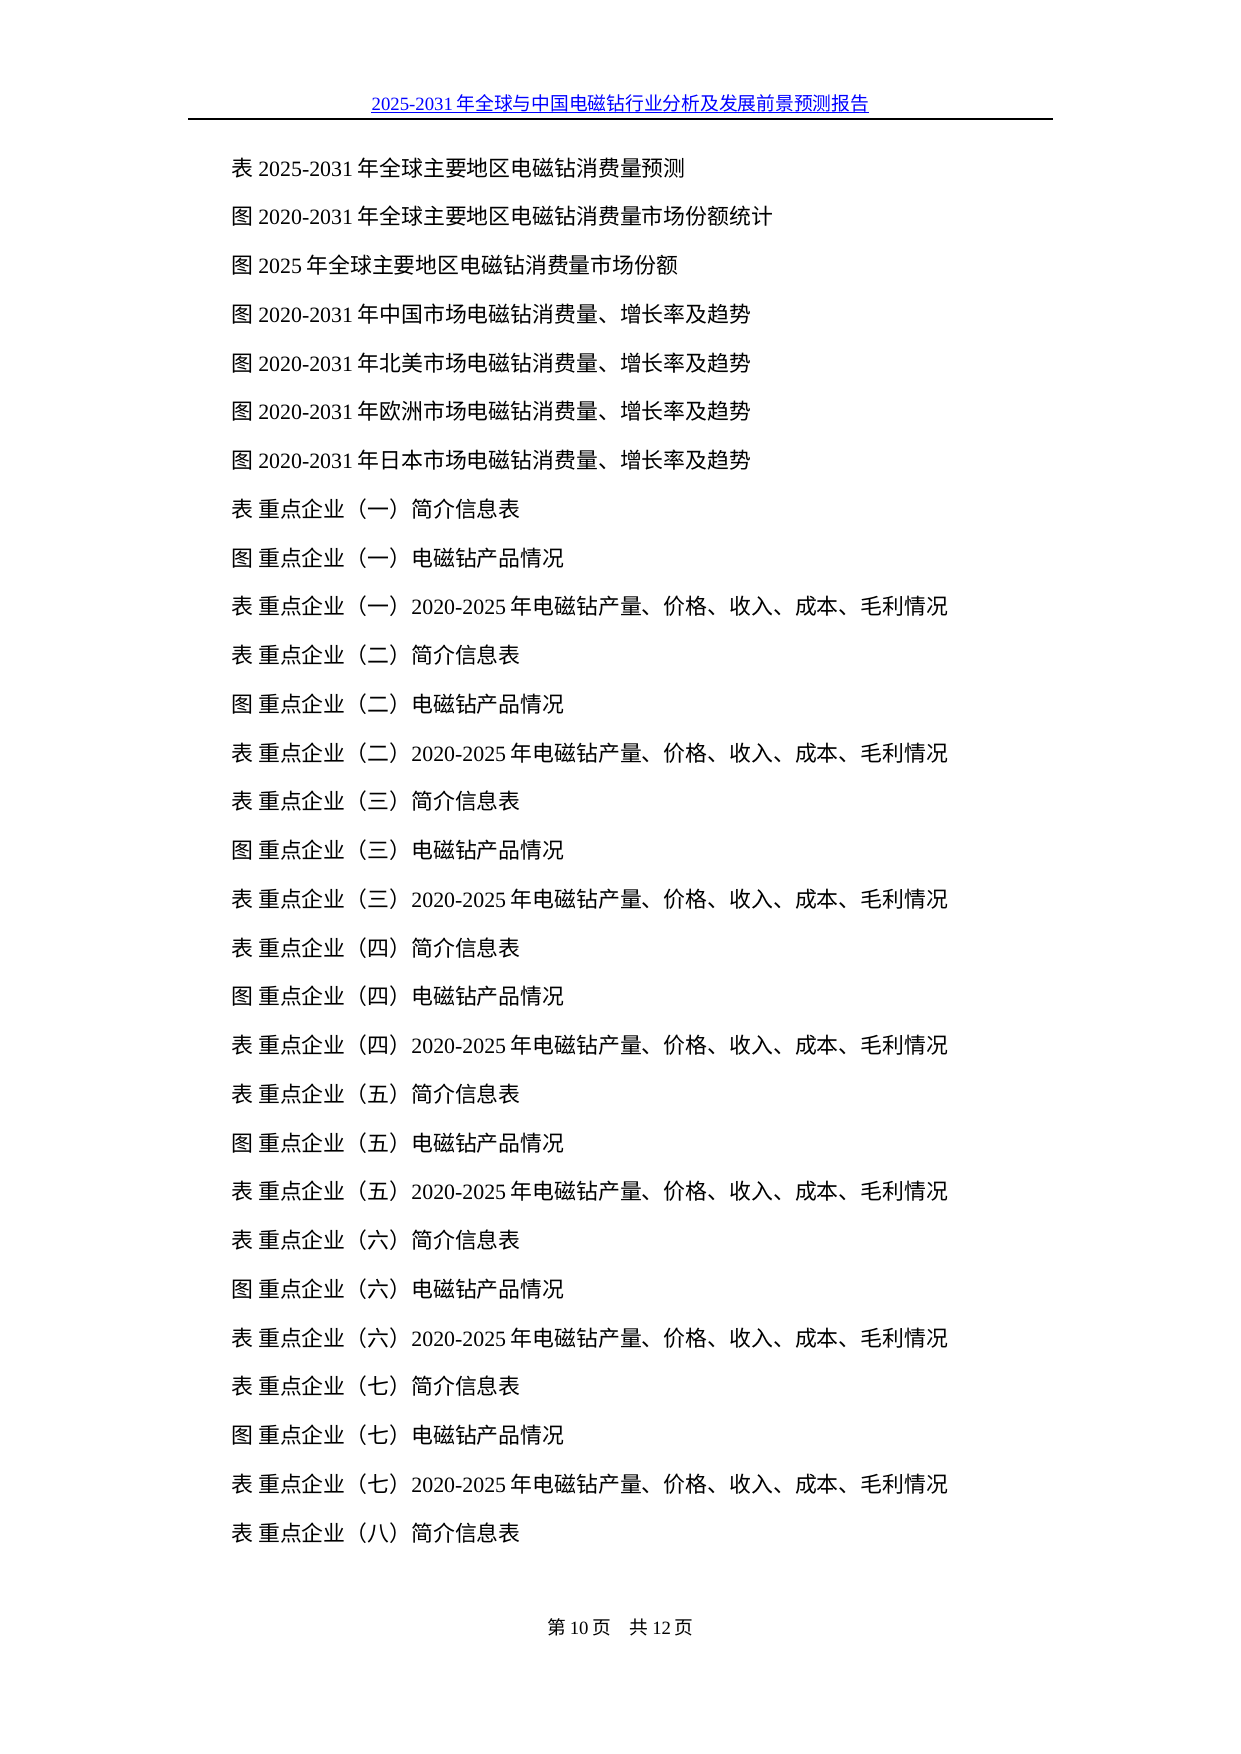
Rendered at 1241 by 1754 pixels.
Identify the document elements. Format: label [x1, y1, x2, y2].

text [187, 150, 1053, 1548]
